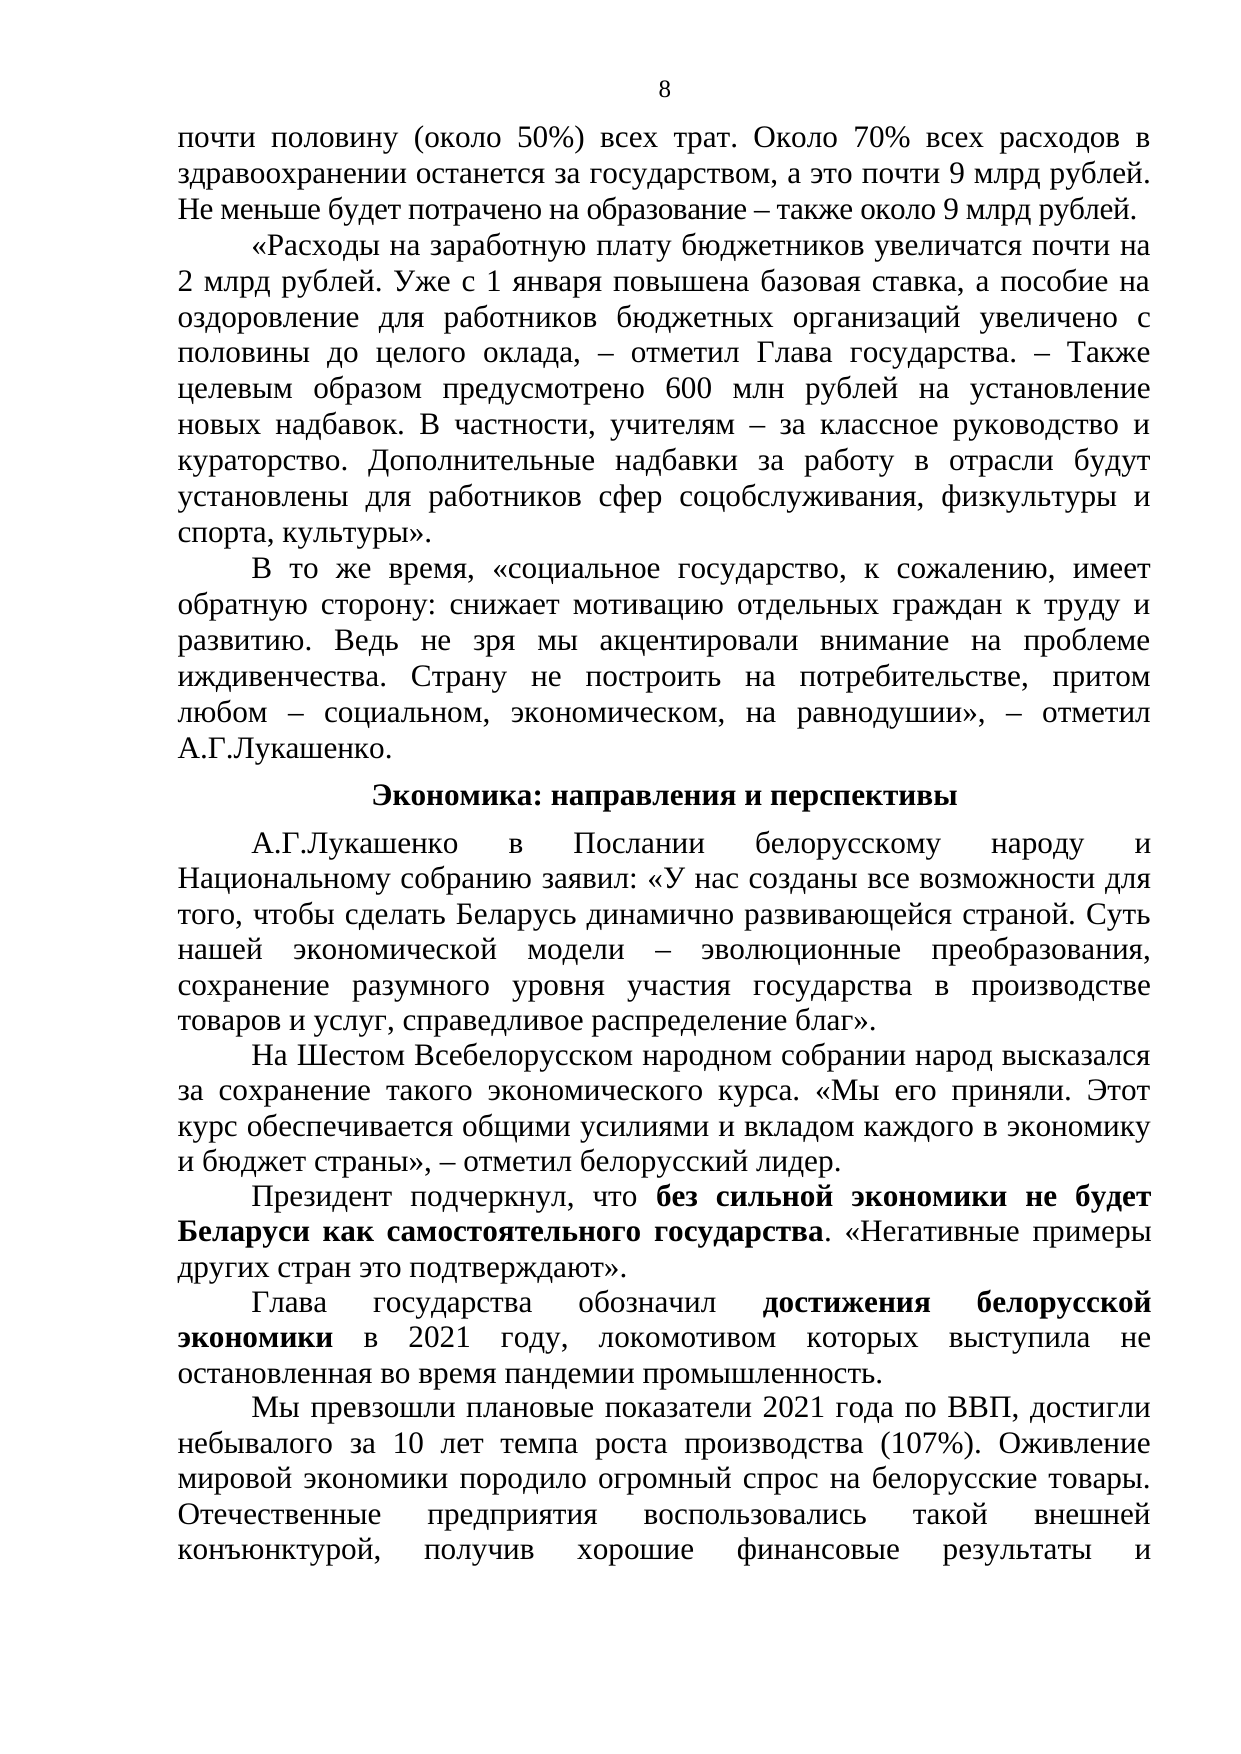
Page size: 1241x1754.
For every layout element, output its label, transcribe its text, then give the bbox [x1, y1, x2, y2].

text «Расходы на заработную плату бюджетников увеличатся почти на 2 млрд рублей. Уже с 1 января повышена базовая ставка, а пособие на оздоровление для работников бюджетных организаций увеличено с половины до целого оклада, – отметил Глава государства. – Также целевым образом предусмотрено 600 млн рублей на установление новых надбавок. В частности, учителям – за классное руководство и кураторство. Дополнительные надбавки за работу в отрасли будут установлены для работников сфер соцобслуживания, физкультуры и спорта, культуры». [177, 226, 1152, 549]
text А.Г.Лукашенко в Послании белорусскому народу и Национальному собранию заявил: «У нас созданы все возможности для того, чтобы сделать Беларусь динамично развивающейся страной. Суть нашей экономической модели – эволюционные преобразования, сохранение разумного уровня участия государства в производстве товаров и услуг, справедливое распределение благ». [177, 825, 1152, 1037]
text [177, 118, 1152, 226]
text Экономика: направления и перспективы [177, 777, 1152, 813]
text В то же время, «социальное государство, к сожалению, имеет обратную сторону: снижает мотивацию отдельных граждан к труду и развитию. Ведь не зря мы акцентировали внимание на проблеме иждивенчества. Страну не построить на потребительстве, притом любом – социальном, экономическом, на равнодушии», – отметил А.Г.Лукашенко. [177, 549, 1152, 765]
text На Шестом Всебелорусском народном собрании народ высказался за сохранение такого экономического курса. «Мы его приняли. Этот курс обеспечивается общими усилиями и вкладом каждого в экономику и бюджет страны», – отметил белорусский лидер. [177, 1037, 1152, 1178]
text Президент подчеркнул, что без сильной экономики не будет Беларуси как самостоятельного государства. «Негативные примеры других стран это подтверждают». [177, 1178, 1152, 1284]
text Глава государства обозначил достижения белорусской экономики в 2021 году, локомотивом которых выступила не остановленная во время пандемии промышленность. [177, 1284, 1152, 1390]
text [177, 1390, 1152, 1566]
